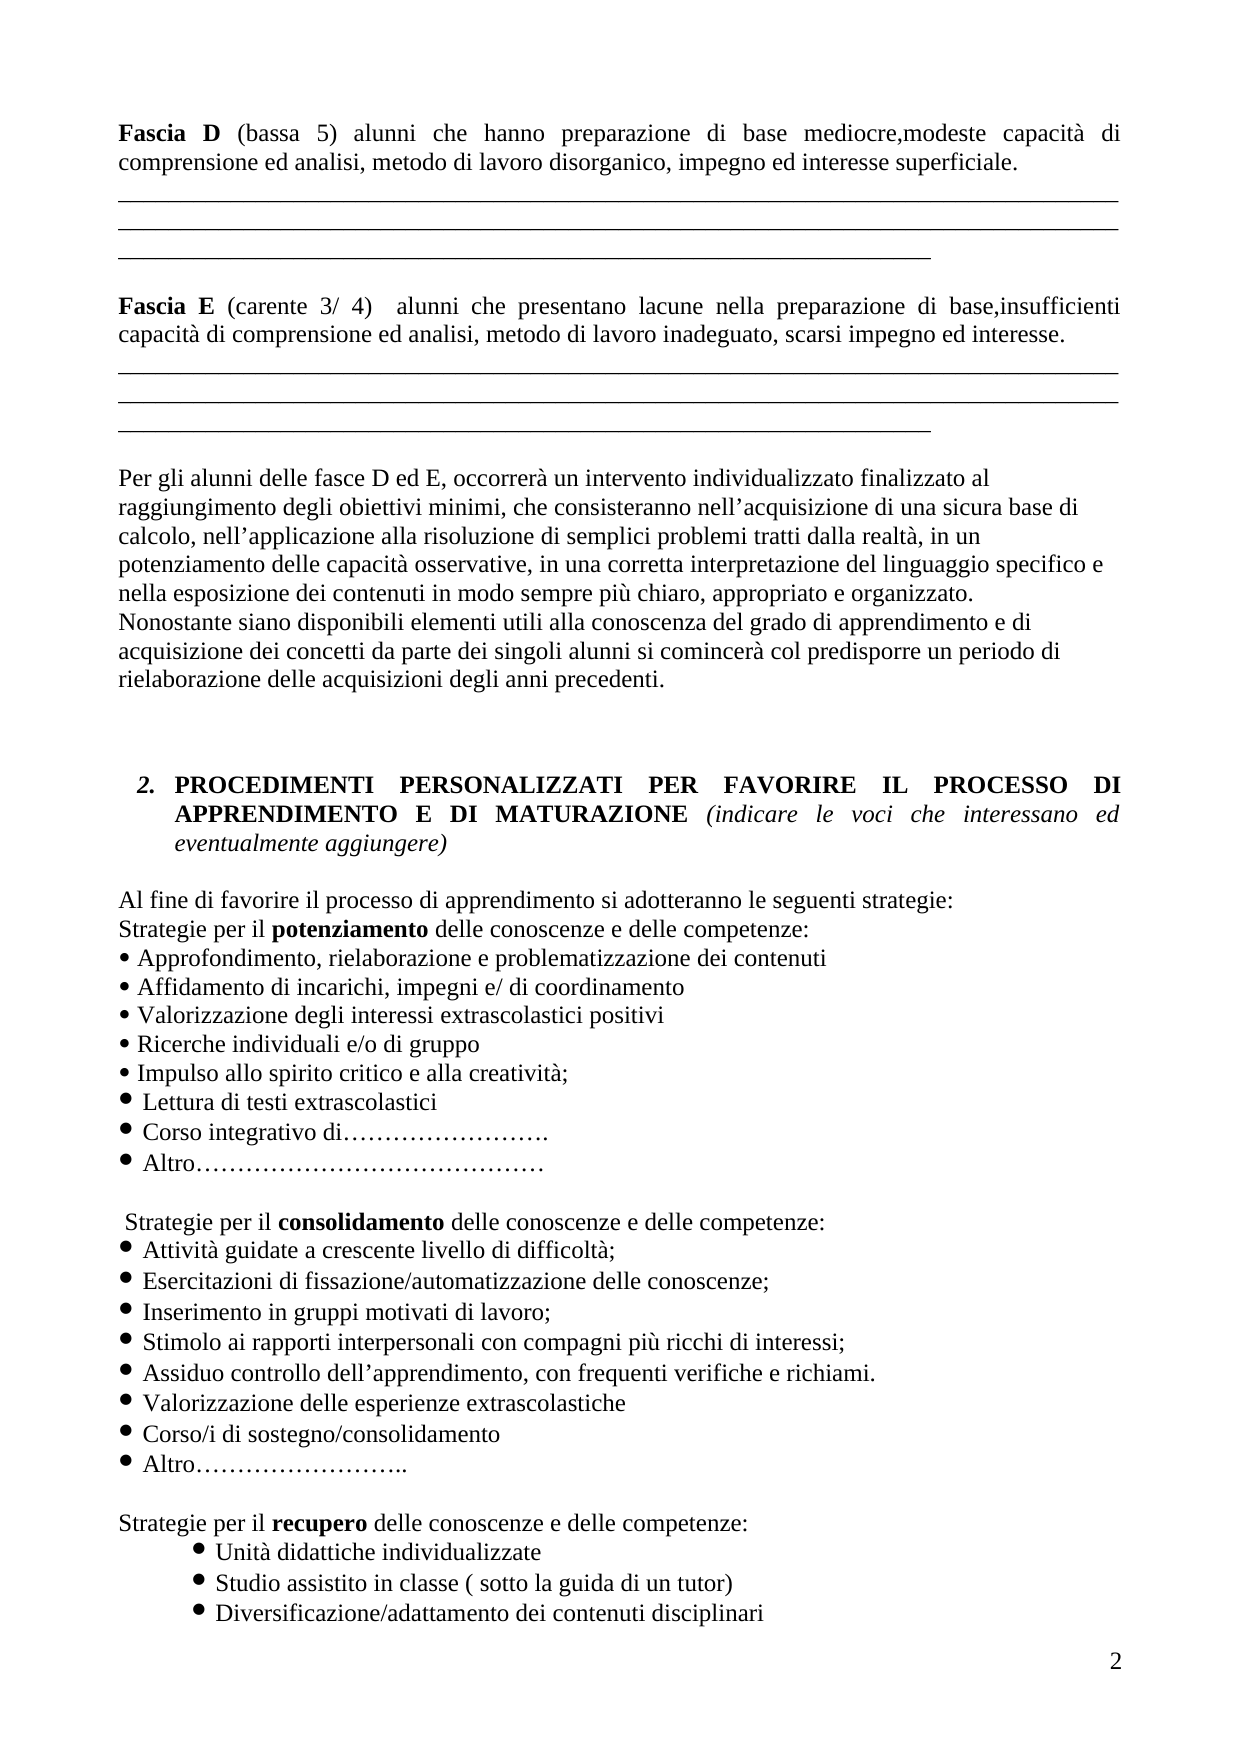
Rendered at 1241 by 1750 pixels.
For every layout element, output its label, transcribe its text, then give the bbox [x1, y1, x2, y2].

list Valorizzazione delle esperienze extrascolastiche [120, 1388, 1122, 1419]
list Corso/i di sostegno/consolidamento [120, 1419, 1122, 1449]
list Inserimento in gruppi motivati di lavoro; [120, 1297, 1122, 1327]
list Affidamento di incarichi, impegni e/ di coordinamento [120, 972, 1122, 1000]
list Lettura di testi extrascolastici [120, 1087, 1122, 1117]
list Strategie per il recupero delle conoscenze e delle competenze: [118, 1508, 1122, 1537]
list Impulso allo spirito critico e alla creatività; [120, 1058, 1122, 1087]
list Al fine di favorire il processo di apprendimento si adotteranno le seguenti strategie: [118, 885, 1122, 914]
list Stimolo ai rapporti interpersonali con compagni più ricchi di interessi; [120, 1327, 1122, 1358]
text Fascia D (bassa 5) alunni che hanno preparazione di base mediocre,modeste capacità di comprensione ed analisi, metodo di lavoro disorganico, impegno ed interesse superficiale. [118, 118, 1122, 176]
list Approfondimento, rielaborazione e problematizzazione dei contenuti [120, 943, 1122, 972]
list Altro…………………………………… [120, 1148, 1122, 1178]
list Attività guidate a crescente livello di difficoltà; [120, 1236, 1122, 1266]
list Ricerche individuali e/o di gruppo [120, 1029, 1122, 1058]
list PROCEDIMENTI PERSONALIZZATI PER FAVORIRE IL PROCESSO DI APPRENDIMENTO E DI MATURAZIONE (indicare le voci che interessano ed eventualmente aggiungere) [137, 770, 1122, 857]
list Strategie per il potenziamento delle conoscenze e delle competenze: [118, 914, 1122, 943]
list Altro…………………….. [120, 1449, 1122, 1480]
list Unità didattiche individualizzate [193, 1537, 1122, 1568]
list Corso integrativo di……………………. [120, 1117, 1122, 1148]
list Assiduo controllo dell’apprendimento, con frequenti verifiche e richiami. [120, 1358, 1122, 1388]
list Studio assistito in classe ( sotto la guida di un tutor) [193, 1568, 1122, 1598]
list Diversificazione/adattamento dei contenuti disciplinari [193, 1598, 1122, 1629]
text Nonostante siano disponibili elementi utili alla conoscenza del grado di apprendimento e di acquisizione dei concetti da parte dei singoli alunni si comincerà col predisporre un periodo di rielaborazione delle acquisizioni degli anni precedenti. [118, 607, 1122, 693]
text Per gli alunni delle fasce D ed E, occorrerà un intervento individualizzato finalizzato al raggiungimento degli obiettivi minimi, che consisteranno nell’acquisizione di una sicura base di calcolo, nell’applicazione alla risoluzione di semplici problemi tratti dalla realtà, in un potenziamento delle capacità osservative, in una corretta interpretazione del linguaggio specifico e nella esposizione dei contenuti in modo sempre più chiaro, appropriato e organizzato. [118, 463, 1122, 607]
list Valorizzazione degli interessi extrascolastici positivi [120, 1000, 1122, 1029]
list Strategie per il consolidamento delle conoscenze e delle competenze: [118, 1207, 1122, 1236]
list Esercitazioni di fissazione/automatizzazione delle conoscenze; [120, 1266, 1122, 1297]
text Fascia E (carente 3/ 4) alunni che presentano lacune nella preparazione di base,insufficienti capacità di comprensione ed analisi, metodo di lavoro inadeguato, scarsi impegno ed interesse. [118, 291, 1122, 348]
